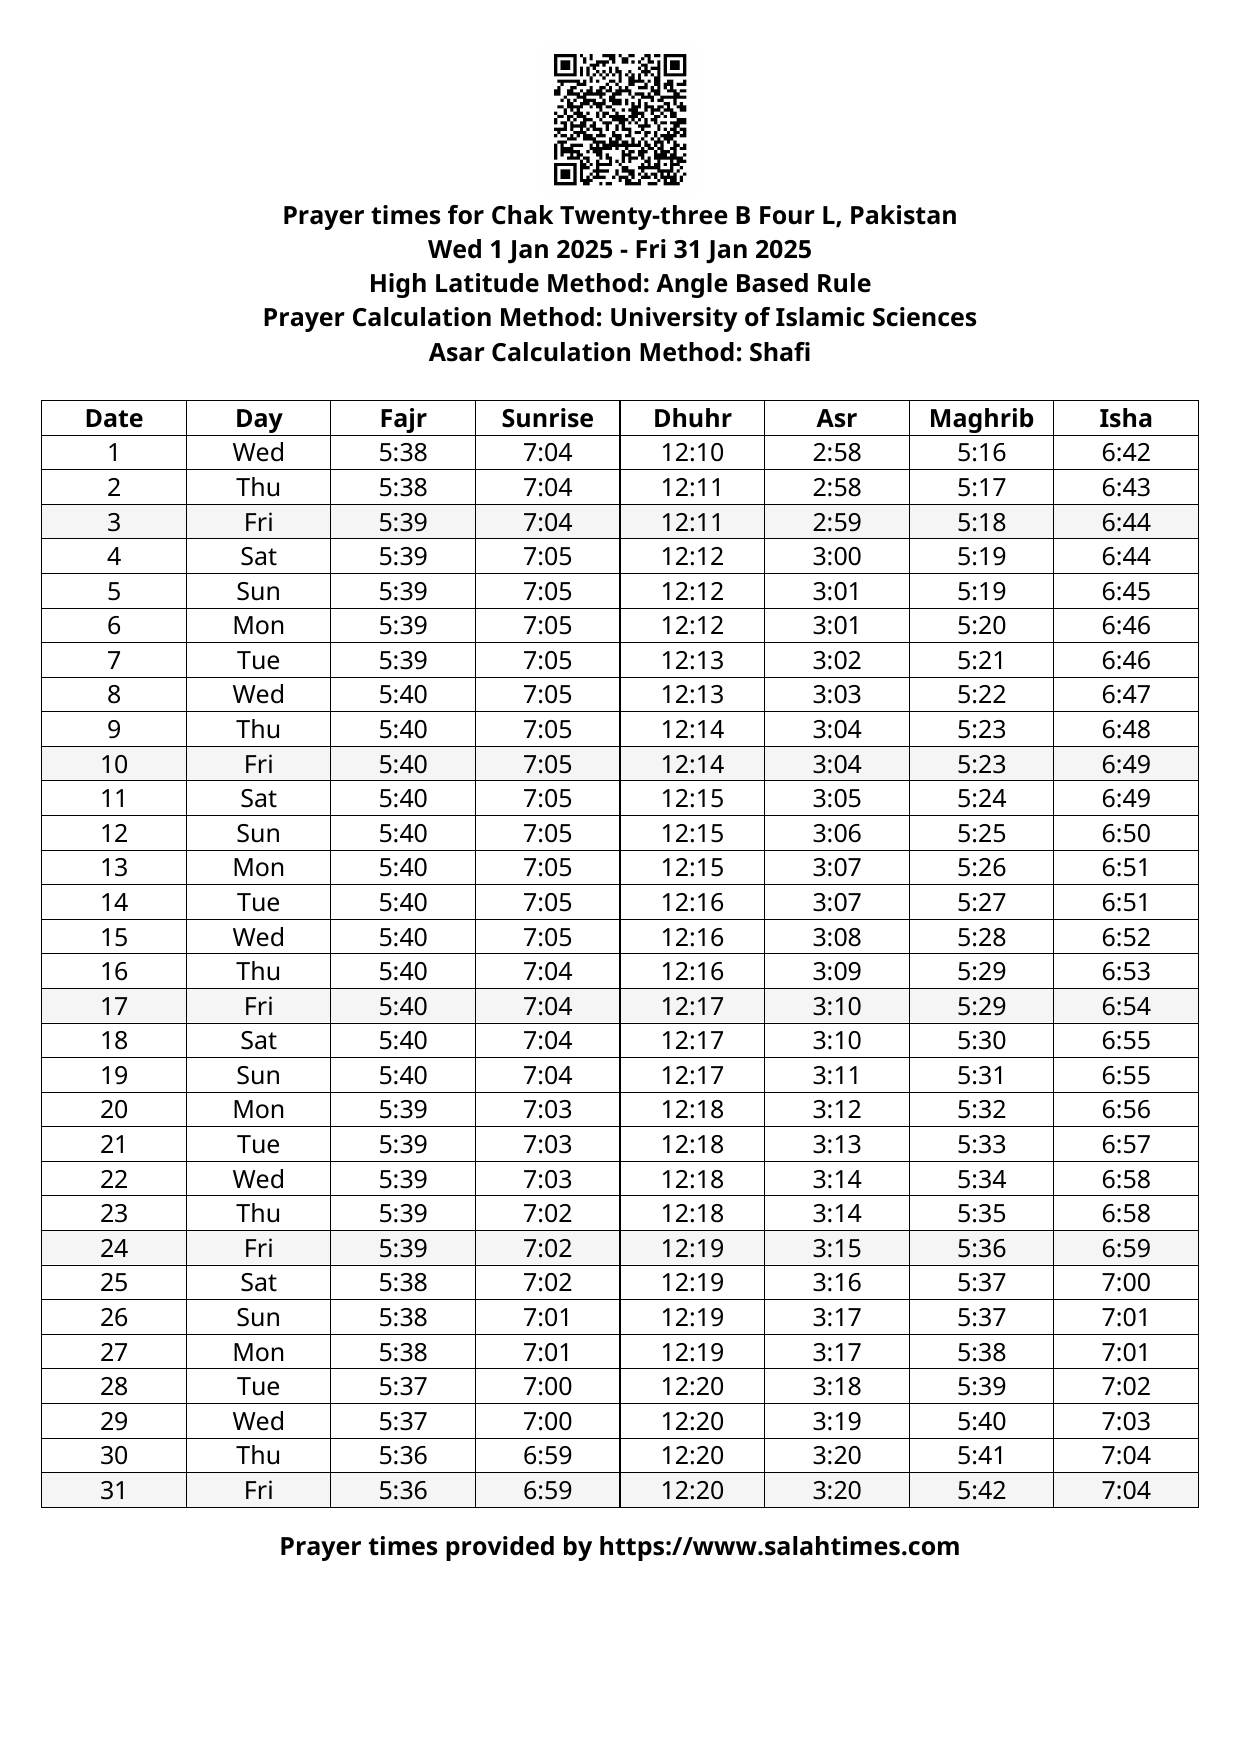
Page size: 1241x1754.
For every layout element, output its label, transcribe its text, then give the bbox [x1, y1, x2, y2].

table_cell 7:01 [1054, 1300, 1198, 1334]
table_header Sunrise [476, 401, 619, 434]
table_cell 5:39 [331, 539, 475, 573]
table_cell 5:19 [910, 539, 1053, 573]
table_cell Wed [187, 1162, 330, 1195]
table_cell Wed [187, 436, 330, 469]
table_cell 6:59 [476, 1473, 619, 1507]
table_cell 12:11 [621, 505, 764, 538]
table_cell 3:17 [765, 1335, 909, 1368]
table_cell 28 [42, 1369, 186, 1403]
table_cell 12:14 [621, 747, 764, 780]
table_cell 7:02 [1054, 1369, 1198, 1403]
table_cell 7:04 [476, 989, 619, 1022]
table_cell 7:04 [1054, 1439, 1198, 1472]
table_cell 5:16 [910, 436, 1053, 469]
table_cell Sat [187, 781, 330, 815]
table_cell 3:02 [765, 643, 909, 677]
table_cell 7:04 [476, 470, 619, 504]
table_cell 6:48 [1054, 712, 1198, 746]
table_cell 12:18 [621, 1093, 764, 1126]
table_cell 5:40 [331, 1058, 475, 1092]
table_cell 1 [42, 436, 186, 469]
table_cell 6:44 [1054, 505, 1198, 538]
table_cell 6:58 [1054, 1196, 1198, 1230]
table_cell 6:59 [1054, 1231, 1198, 1264]
table_cell 6:51 [1054, 885, 1198, 919]
table_cell 5:32 [910, 1093, 1053, 1126]
table_cell 3:08 [765, 920, 909, 953]
table_cell 7:04 [1054, 1473, 1198, 1507]
table_cell 7:03 [1054, 1404, 1198, 1437]
table_cell 2:59 [765, 505, 909, 538]
table_cell 13 [42, 851, 186, 884]
table_cell Tue [187, 1369, 330, 1403]
table_cell 3:19 [765, 1404, 909, 1437]
table_cell 5:40 [331, 989, 475, 1022]
table_cell Thu [187, 1196, 330, 1230]
table_cell 7 [42, 643, 186, 677]
table_cell 12:15 [621, 816, 764, 849]
table_cell 6:51 [1054, 851, 1198, 884]
table_cell 5:40 [331, 781, 475, 815]
table_cell 6:46 [1054, 643, 1198, 677]
table_cell 2 [42, 470, 186, 504]
table_cell 12:20 [621, 1439, 764, 1472]
table_cell 24 [42, 1231, 186, 1264]
table_cell 6:53 [1054, 954, 1198, 988]
table_cell Tue [187, 885, 330, 919]
table_cell 5:40 [910, 1404, 1053, 1437]
table_cell Sat [187, 1266, 330, 1299]
picture [542, 41, 699, 198]
table_cell 8 [42, 678, 186, 711]
table_cell 18 [42, 1024, 186, 1057]
table_cell 5:38 [910, 1335, 1053, 1368]
table_cell 7:03 [476, 1127, 619, 1161]
text Prayer Calculation Method: University of Islamic Sciences [42, 300, 1198, 334]
table_cell 5:40 [331, 678, 475, 711]
table_cell 5:39 [910, 1369, 1053, 1403]
table_cell Thu [187, 954, 330, 988]
table_cell 3:09 [765, 954, 909, 988]
table_cell Sun [187, 816, 330, 849]
table_cell 10 [42, 747, 186, 780]
table_cell 30 [42, 1439, 186, 1472]
table_cell 5:24 [910, 781, 1053, 815]
table_cell Fri [187, 1473, 330, 1507]
table_cell 6:43 [1054, 470, 1198, 504]
table_cell Sat [187, 539, 330, 573]
table_cell 3:17 [765, 1300, 909, 1334]
table_cell 3:03 [765, 678, 909, 711]
table_cell 6:49 [1054, 781, 1198, 815]
table_cell 3:11 [765, 1058, 909, 1092]
table_cell 5:41 [910, 1439, 1053, 1472]
table_cell 12:19 [621, 1335, 764, 1368]
table_cell 3:05 [765, 781, 909, 815]
table_cell 26 [42, 1300, 186, 1334]
table_cell 5:40 [331, 920, 475, 953]
table_cell 6:47 [1054, 678, 1198, 711]
table_cell 7:04 [476, 1024, 619, 1057]
table_header Date [42, 401, 186, 434]
table_cell 27 [42, 1335, 186, 1368]
table_cell 7:04 [476, 954, 619, 988]
table_cell 3:12 [765, 1093, 909, 1126]
table_cell 3:07 [765, 851, 909, 884]
table_cell 5:19 [910, 574, 1053, 607]
table_cell 12:15 [621, 781, 764, 815]
table_cell 19 [42, 1058, 186, 1092]
table_cell 5:23 [910, 712, 1053, 746]
table_cell 7:05 [476, 539, 619, 573]
table_cell 6:57 [1054, 1127, 1198, 1161]
table_cell 7:05 [476, 920, 619, 953]
text High Latitude Method: Angle Based Rule [42, 266, 1198, 300]
table_cell 3:20 [765, 1439, 909, 1472]
table_cell 5:36 [331, 1439, 475, 1472]
table_cell 12:20 [621, 1369, 764, 1403]
table_cell 5:39 [331, 1162, 475, 1195]
table_cell 7:05 [476, 609, 619, 642]
table_cell 7:02 [476, 1231, 619, 1264]
table_cell 12:17 [621, 989, 764, 1022]
table_cell 29 [42, 1404, 186, 1437]
table_cell 12:19 [621, 1231, 764, 1264]
table_cell 12:18 [621, 1127, 764, 1161]
table_cell 5:23 [910, 747, 1053, 780]
table_cell 12:18 [621, 1196, 764, 1230]
table_header Asr [765, 401, 909, 434]
table_cell Mon [187, 1093, 330, 1126]
table_cell 7:05 [476, 885, 619, 919]
table_cell Mon [187, 851, 330, 884]
text Wed 1 Jan 2025 - Fri 31 Jan 2025 [42, 232, 1198, 266]
table_cell 5:40 [331, 851, 475, 884]
table_cell 12:12 [621, 539, 764, 573]
table_cell 3:00 [765, 539, 909, 573]
table_cell 12:12 [621, 609, 764, 642]
table_cell 2:58 [765, 436, 909, 469]
table_cell 12:12 [621, 574, 764, 607]
table_cell 5:38 [331, 1335, 475, 1368]
table_cell 5:37 [910, 1300, 1053, 1334]
table_cell 5:38 [331, 436, 475, 469]
table_cell 12:17 [621, 1058, 764, 1092]
table_cell 12:19 [621, 1266, 764, 1299]
table_cell 5:42 [910, 1473, 1053, 1507]
table_cell 12:20 [621, 1404, 764, 1437]
table_cell 7:04 [476, 436, 619, 469]
table_cell Mon [187, 609, 330, 642]
table_cell 7:02 [476, 1266, 619, 1299]
table_cell 3:20 [765, 1473, 909, 1507]
table_cell 12:16 [621, 954, 764, 988]
table_header Day [187, 401, 330, 434]
table_cell 7:05 [476, 781, 619, 815]
table_cell 5:33 [910, 1127, 1053, 1161]
table_cell 12 [42, 816, 186, 849]
table_cell 3:04 [765, 747, 909, 780]
table_cell 6:55 [1054, 1024, 1198, 1057]
table_cell 5:30 [910, 1024, 1053, 1057]
table_cell 9 [42, 712, 186, 746]
table_cell 7:00 [476, 1369, 619, 1403]
table_cell 12:16 [621, 885, 764, 919]
table_cell Thu [187, 1439, 330, 1472]
text Prayer times provided by https://www.salahtimes.com [42, 1528, 1198, 1563]
table_cell 12:13 [621, 643, 764, 677]
table_cell 12:20 [621, 1473, 764, 1507]
table_cell Mon [187, 1335, 330, 1368]
table_cell Tue [187, 1127, 330, 1161]
table_cell 5:40 [331, 816, 475, 849]
table_cell 16 [42, 954, 186, 988]
table_cell 12:14 [621, 712, 764, 746]
table_cell Sun [187, 574, 330, 607]
table_cell 5:22 [910, 678, 1053, 711]
table_cell 5:40 [331, 885, 475, 919]
table_cell 20 [42, 1093, 186, 1126]
table_header Dhuhr [621, 401, 764, 434]
table_cell 3:16 [765, 1266, 909, 1299]
table_cell 5:38 [331, 1300, 475, 1334]
table_cell 6:45 [1054, 574, 1198, 607]
table_cell 5:40 [331, 712, 475, 746]
table_cell 3:18 [765, 1369, 909, 1403]
table_cell 12:16 [621, 920, 764, 953]
table_cell 3:14 [765, 1162, 909, 1195]
table_cell Thu [187, 470, 330, 504]
table_cell 5:39 [331, 1127, 475, 1161]
table_cell 23 [42, 1196, 186, 1230]
table_cell 3:10 [765, 989, 909, 1022]
table_cell 5:17 [910, 470, 1053, 504]
table_cell 12:10 [621, 436, 764, 469]
table_cell 3:07 [765, 885, 909, 919]
table_cell 5:34 [910, 1162, 1053, 1195]
table_cell 3:06 [765, 816, 909, 849]
table_cell 3:01 [765, 574, 909, 607]
table_cell 5:39 [331, 609, 475, 642]
table_cell 25 [42, 1266, 186, 1299]
table_cell 5:38 [331, 1266, 475, 1299]
table_cell 6:46 [1054, 609, 1198, 642]
table_cell 6:50 [1054, 816, 1198, 849]
table_cell 31 [42, 1473, 186, 1507]
table_cell Sun [187, 1058, 330, 1092]
table_cell 21 [42, 1127, 186, 1161]
table_cell 5:39 [331, 1231, 475, 1264]
table_header Isha [1054, 401, 1198, 434]
table_cell 6:59 [476, 1439, 619, 1472]
table_cell 6:44 [1054, 539, 1198, 573]
table_cell 7:02 [476, 1196, 619, 1230]
table_cell 5:35 [910, 1196, 1053, 1230]
table_cell 5:31 [910, 1058, 1053, 1092]
table_cell 12:18 [621, 1162, 764, 1195]
table_cell 7:04 [476, 505, 619, 538]
table_cell 7:01 [1054, 1335, 1198, 1368]
table_cell 5:20 [910, 609, 1053, 642]
table_cell Thu [187, 712, 330, 746]
table_cell 3 [42, 505, 186, 538]
table_cell 6 [42, 609, 186, 642]
table_cell Wed [187, 678, 330, 711]
table_cell 3:01 [765, 609, 909, 642]
table_cell 5:38 [331, 470, 475, 504]
text Asar Calculation Method: Shafi [42, 334, 1198, 368]
table_cell Fri [187, 1231, 330, 1264]
table_cell 5:21 [910, 643, 1053, 677]
table_cell 5:36 [331, 1473, 475, 1507]
table_cell 7:01 [476, 1300, 619, 1334]
table_cell 7:00 [1054, 1266, 1198, 1299]
table_cell 12:13 [621, 678, 764, 711]
table_cell 5 [42, 574, 186, 607]
table_cell 6:54 [1054, 989, 1198, 1022]
table_cell 5:40 [331, 1024, 475, 1057]
table_cell 12:11 [621, 470, 764, 504]
table_cell 5:37 [331, 1369, 475, 1403]
table_cell 15 [42, 920, 186, 953]
table_cell 17 [42, 989, 186, 1022]
table_cell 5:39 [331, 574, 475, 607]
table_cell 6:52 [1054, 920, 1198, 953]
table_cell 5:25 [910, 816, 1053, 849]
table_cell Sun [187, 1300, 330, 1334]
table_cell 6:56 [1054, 1093, 1198, 1126]
table_cell 5:28 [910, 920, 1053, 953]
table_cell 7:01 [476, 1335, 619, 1368]
table_cell 12:17 [621, 1024, 764, 1057]
table_cell Fri [187, 747, 330, 780]
table_cell 3:15 [765, 1231, 909, 1264]
table_cell Wed [187, 1404, 330, 1437]
table_cell Fri [187, 505, 330, 538]
table_cell 7:05 [476, 747, 619, 780]
table_cell 3:04 [765, 712, 909, 746]
table_cell 5:29 [910, 954, 1053, 988]
text Prayer times for Chak Twenty-three B Four L, Pakistan [42, 198, 1198, 232]
table_cell 7:05 [476, 816, 619, 849]
table_cell 3:10 [765, 1024, 909, 1057]
table_cell 2:58 [765, 470, 909, 504]
table_cell 7:05 [476, 574, 619, 607]
table_header Maghrib [910, 401, 1053, 434]
table_cell 5:40 [331, 954, 475, 988]
table_cell 11 [42, 781, 186, 815]
table_cell 14 [42, 885, 186, 919]
table_cell 7:05 [476, 678, 619, 711]
table_cell Sat [187, 1024, 330, 1057]
table_cell 5:39 [331, 643, 475, 677]
table_cell 5:39 [331, 1093, 475, 1126]
table_cell 6:58 [1054, 1162, 1198, 1195]
table_cell 7:05 [476, 643, 619, 677]
table_cell 5:37 [331, 1404, 475, 1437]
table_cell 4 [42, 539, 186, 573]
table_cell 7:04 [476, 1058, 619, 1092]
table_cell 5:39 [331, 505, 475, 538]
table_header Fajr [331, 401, 475, 434]
table_cell 6:42 [1054, 436, 1198, 469]
table_cell 12:19 [621, 1300, 764, 1334]
table_cell 5:37 [910, 1266, 1053, 1299]
table_cell 7:03 [476, 1093, 619, 1126]
table_cell 7:03 [476, 1162, 619, 1195]
table_cell 7:05 [476, 712, 619, 746]
table_cell 5:39 [331, 1196, 475, 1230]
table_cell 5:29 [910, 989, 1053, 1022]
table_cell 22 [42, 1162, 186, 1195]
table_cell 5:36 [910, 1231, 1053, 1264]
table_cell Wed [187, 920, 330, 953]
table_cell Fri [187, 989, 330, 1022]
table_cell 12:15 [621, 851, 764, 884]
table_cell 7:00 [476, 1404, 619, 1437]
table_cell 5:26 [910, 851, 1053, 884]
table_cell Tue [187, 643, 330, 677]
table_cell 5:40 [331, 747, 475, 780]
table_cell 7:05 [476, 851, 619, 884]
table_cell 3:14 [765, 1196, 909, 1230]
table_cell 6:55 [1054, 1058, 1198, 1092]
table_cell 5:27 [910, 885, 1053, 919]
table_cell 6:49 [1054, 747, 1198, 780]
table_cell 3:13 [765, 1127, 909, 1161]
table_cell 5:18 [910, 505, 1053, 538]
